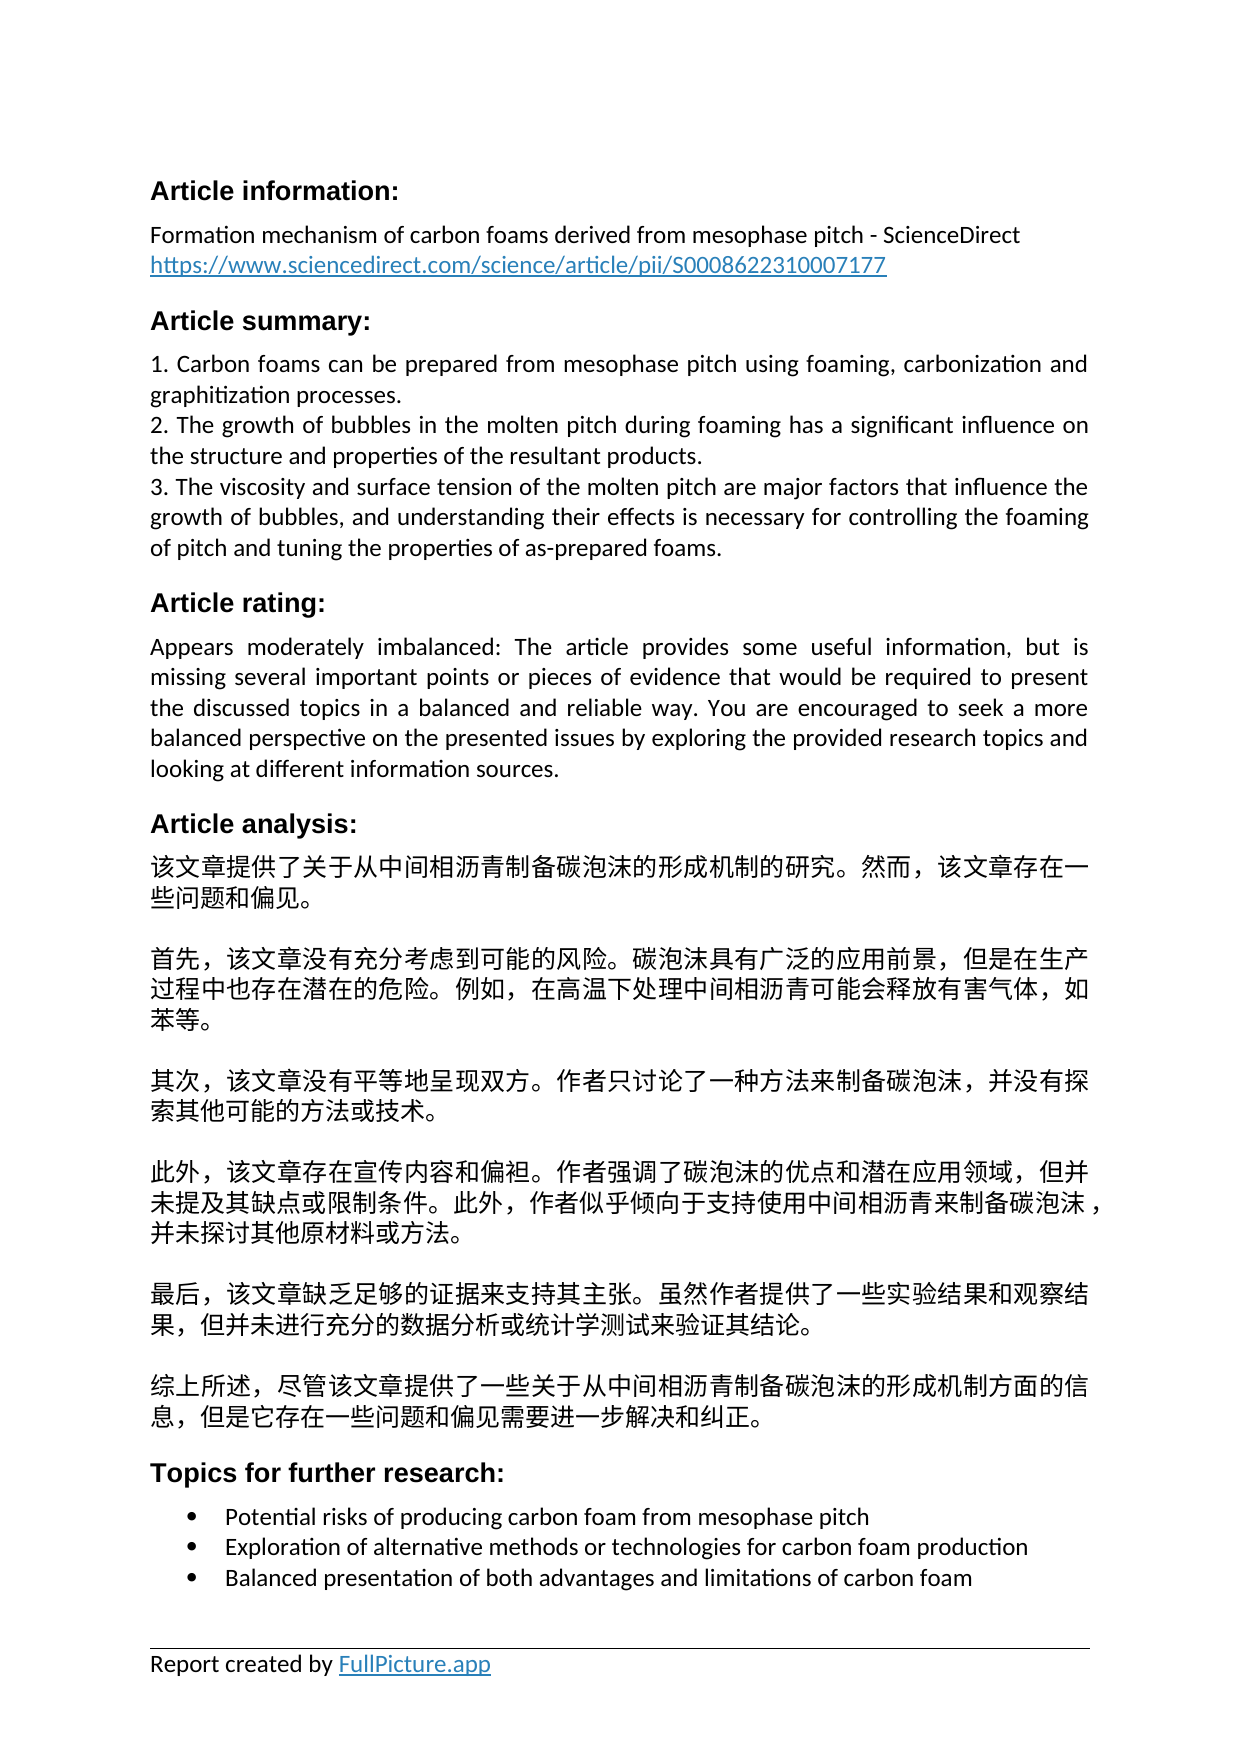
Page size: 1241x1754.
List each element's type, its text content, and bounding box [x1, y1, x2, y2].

text 此外，该文章存在宣传内容和偏袒。作者强调了碳泡沫的优点和潜在应用领域，但并未提及其缺点或限制条件。此外，作者似乎倾向于支持使用中间相沥青来制备碳泡沫，并未探讨其他原材料或方法。 [150, 1157, 1090, 1249]
text 最后，该文章缺乏足够的证据来支持其主张。虽然作者提供了一些实验结果和观察结果，但并未进行充分的数据分析或统计学测试来验证其结论。 [150, 1279, 1090, 1341]
text 2. The growth of bubbles in the molten pitch during foaming has a significant influence on the structure and properties of the resultant products. [150, 409, 1090, 471]
subtitle Article analysis: [150, 808, 1090, 840]
text Appears moderately imbalanced: The article provides some useful information, but is missing several important points or pieces of evidence that would be required to present the discussed topics in a balanced and reliable way. You are encouraged to seek a more balanced perspective on the presented issues by exploring the provided research topics and looking at different information sources. [150, 631, 1090, 783]
text 3. The viscosity and surface tension of the molten pitch are major factors that influence the growth of bubbles, and understanding their effects is necessary for controlling the foaming of pitch and tuning the properties of as-prepared foams. [150, 471, 1090, 562]
list Exploration of alternative methods or technologies for carbon foam production [187, 1531, 1090, 1562]
subtitle Article information: [150, 175, 1090, 206]
text Formation mechanism of carbon foams derived from mesophase pitch - ScienceDirecthttps://www.sciencedirect.com/science/article/pii/S0008622310007177 [150, 219, 1090, 280]
text 该文章提供了关于从中间相沥青制备碳泡沫的形成机制的研究。然而，该文章存在一些问题和偏见。 [150, 852, 1090, 913]
text 1. Carbon foams can be prepared from mesophase pitch using foaming, carbonization and graphitization processes. [150, 348, 1090, 409]
subtitle Article summary: [150, 305, 1090, 336]
subtitle Article rating: [150, 587, 1090, 618]
list Potential risks of producing carbon foam from mesophase pitch [187, 1501, 1090, 1531]
text 综上所述，尽管该文章提供了一些关于从中间相沥青制备碳泡沫的形成机制方面的信息，但是它存在一些问题和偏见需要进一步解决和纠正。 [150, 1371, 1090, 1432]
subtitle Topics for further research: [150, 1457, 1090, 1488]
text 首先，该文章没有充分考虑到可能的风险。碳泡沫具有广泛的应用前景，但是在生产过程中也存在潜在的危险。例如，在高温下处理中间相沥青可能会释放有害气体，如苯等。 [150, 944, 1090, 1035]
list Balanced presentation of both advantages and limitations of carbon foam [187, 1562, 1090, 1592]
text 其次，该文章没有平等地呈现双方。作者只讨论了一种方法来制备碳泡沫，并没有探索其他可能的方法或技术。 [150, 1066, 1090, 1127]
